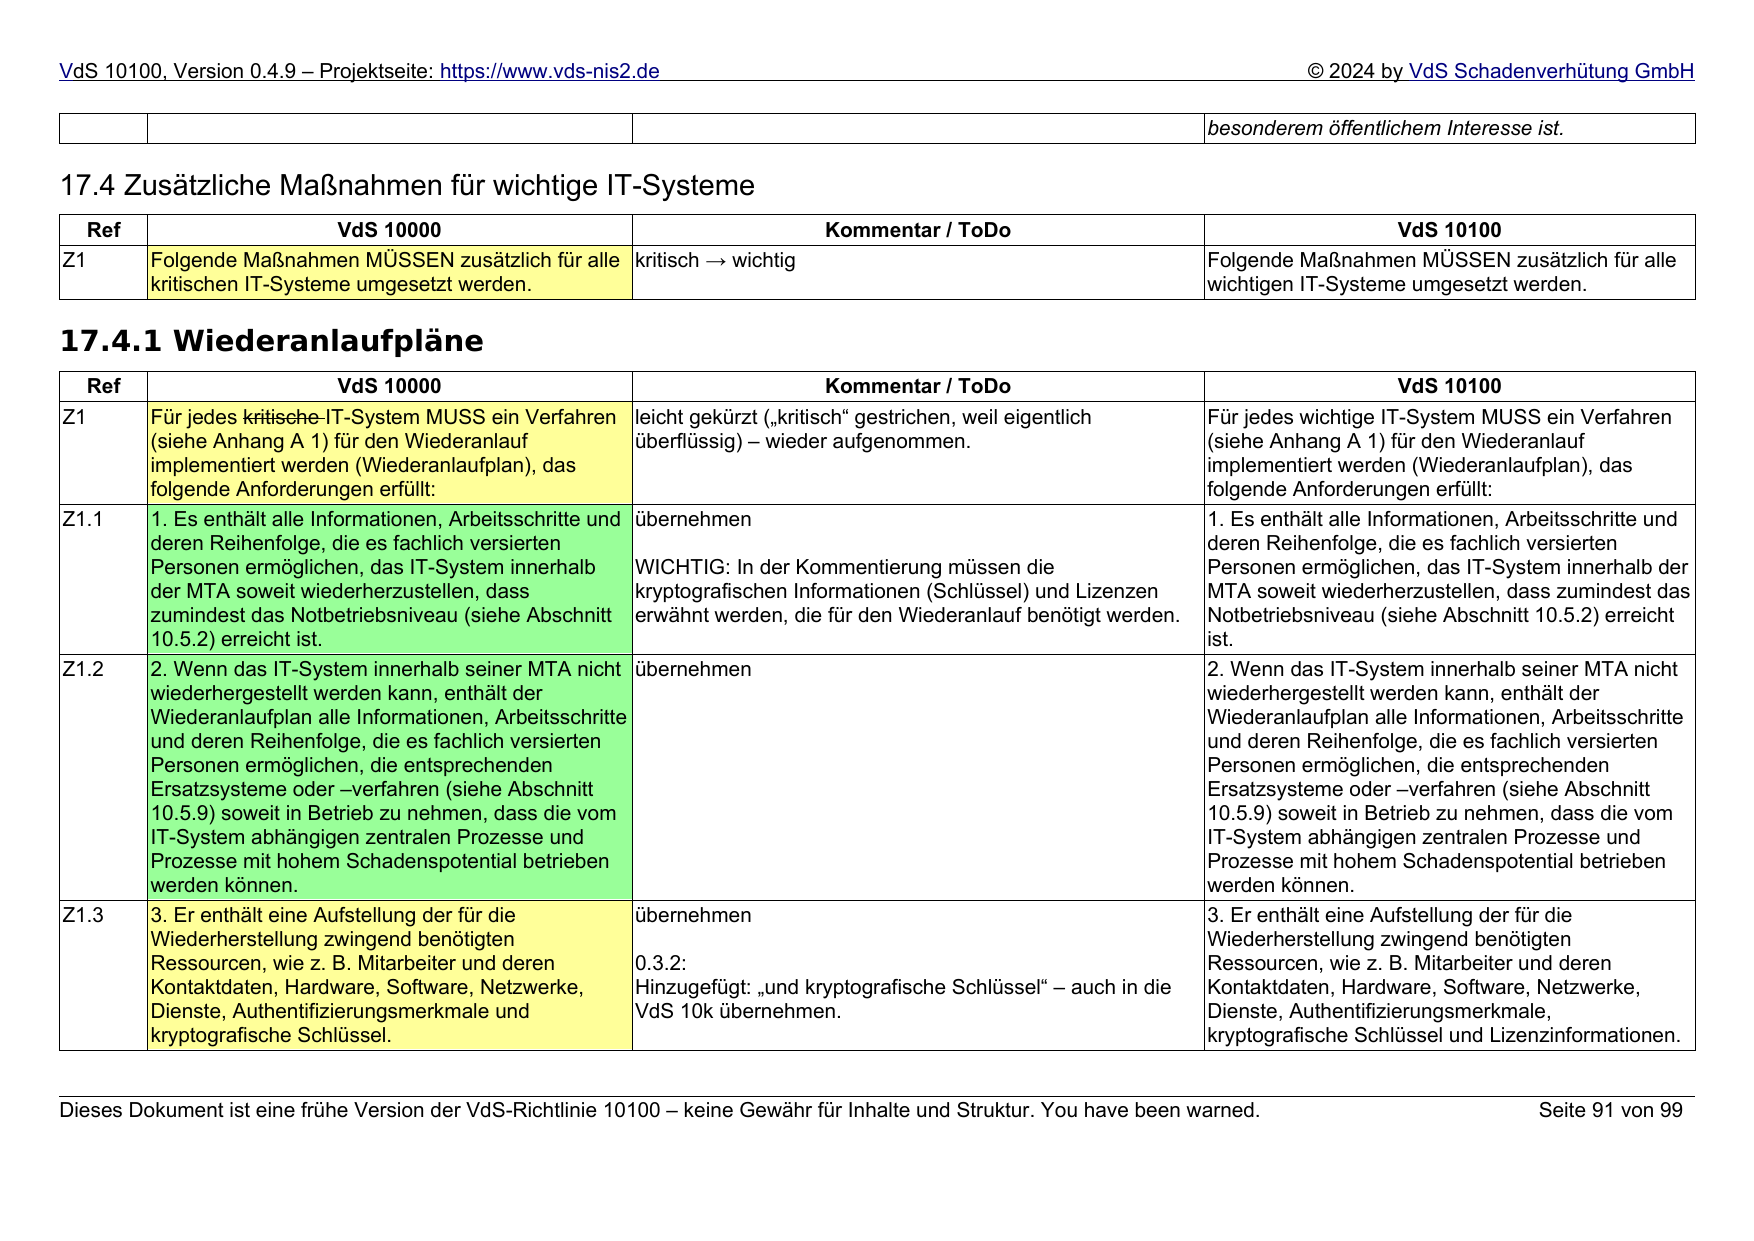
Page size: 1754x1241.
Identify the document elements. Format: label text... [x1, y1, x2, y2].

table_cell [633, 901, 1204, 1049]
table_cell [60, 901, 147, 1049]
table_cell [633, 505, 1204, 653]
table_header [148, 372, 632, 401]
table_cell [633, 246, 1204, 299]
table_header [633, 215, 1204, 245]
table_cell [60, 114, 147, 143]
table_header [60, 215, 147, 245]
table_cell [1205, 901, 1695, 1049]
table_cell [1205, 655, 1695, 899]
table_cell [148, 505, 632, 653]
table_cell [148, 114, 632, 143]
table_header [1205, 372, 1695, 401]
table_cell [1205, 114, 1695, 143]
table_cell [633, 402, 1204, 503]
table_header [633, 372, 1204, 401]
subtitle 17.4 Zusätzliche Maßnahmen für wichtige IT-Systeme [59, 168, 1695, 202]
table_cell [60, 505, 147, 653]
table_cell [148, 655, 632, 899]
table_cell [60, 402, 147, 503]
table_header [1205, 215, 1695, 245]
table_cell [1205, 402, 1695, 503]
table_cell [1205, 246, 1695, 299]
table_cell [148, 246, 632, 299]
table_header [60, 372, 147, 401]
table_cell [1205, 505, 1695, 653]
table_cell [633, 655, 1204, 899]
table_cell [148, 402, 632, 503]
subtitle 17.4.1 Wiederanlaufpläne [59, 324, 1695, 358]
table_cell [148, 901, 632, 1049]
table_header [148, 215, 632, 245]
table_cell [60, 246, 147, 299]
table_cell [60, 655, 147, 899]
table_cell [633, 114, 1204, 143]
